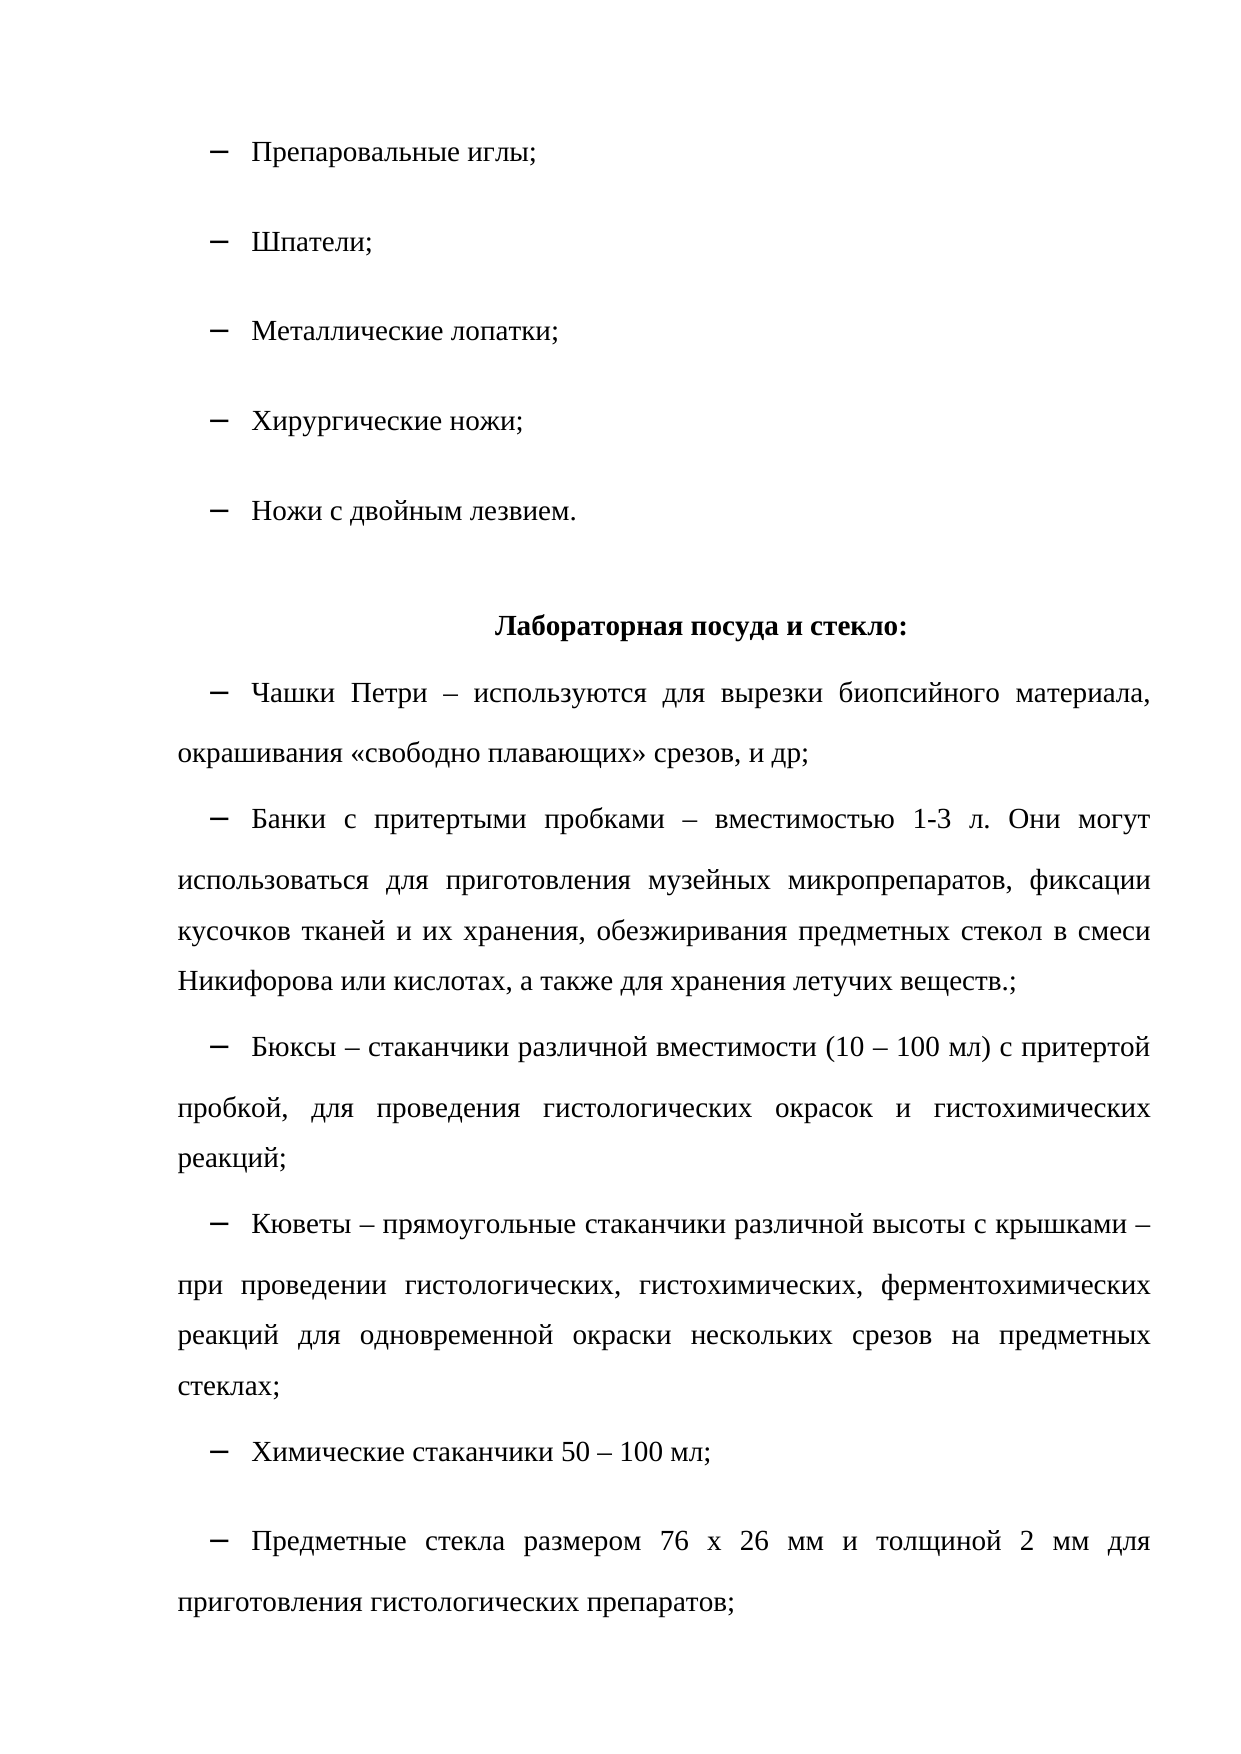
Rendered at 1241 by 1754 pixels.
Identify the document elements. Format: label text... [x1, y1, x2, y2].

list Хирургические ножи; [177, 387, 1152, 447]
list Предметные стекла размером 76 х 26 мм и толщиной 2 мм для приготовления гистологических препаратов; [177, 1508, 1152, 1618]
list Ножи с двойным лезвием. [177, 477, 1152, 537]
list Химические стаканчики 50 – 100 мл; [177, 1418, 1152, 1478]
list Чашки Петри – используются для вырезки биопсийного материала, окрашивания «свободно плавающих» срезов, и др; [177, 659, 1152, 769]
list Банки с притертыми пробками – вместимостью 1-3 л. Они могут использоваться для приготовления музейных микропрепаратов, фиксации кусочков тканей и их хранения, обезжиривания предметных стекол в смеси Никифорова или кислотах, а также для хранения летучих веществ.; [177, 786, 1152, 996]
list Препаровальные иглы; [177, 118, 1152, 178]
list Шпатели; [177, 208, 1152, 268]
list Кюветы – прямоугольные стаканчики различной высоты с крышками – при проведении гистологических, гистохимических, ферментохимических реакций для одновременной окраски нескольких срезов на предметных стеклах; [177, 1190, 1152, 1401]
list Металлические лопатки; [177, 297, 1152, 357]
text Лабораторная посуда и стекло: [177, 608, 1152, 642]
list Бюксы – стаканчики различной вместимости (10 – 100 мл) с притертой пробкой, для проведения гистологических окрасок и гистохимических реакций; [177, 1013, 1152, 1174]
